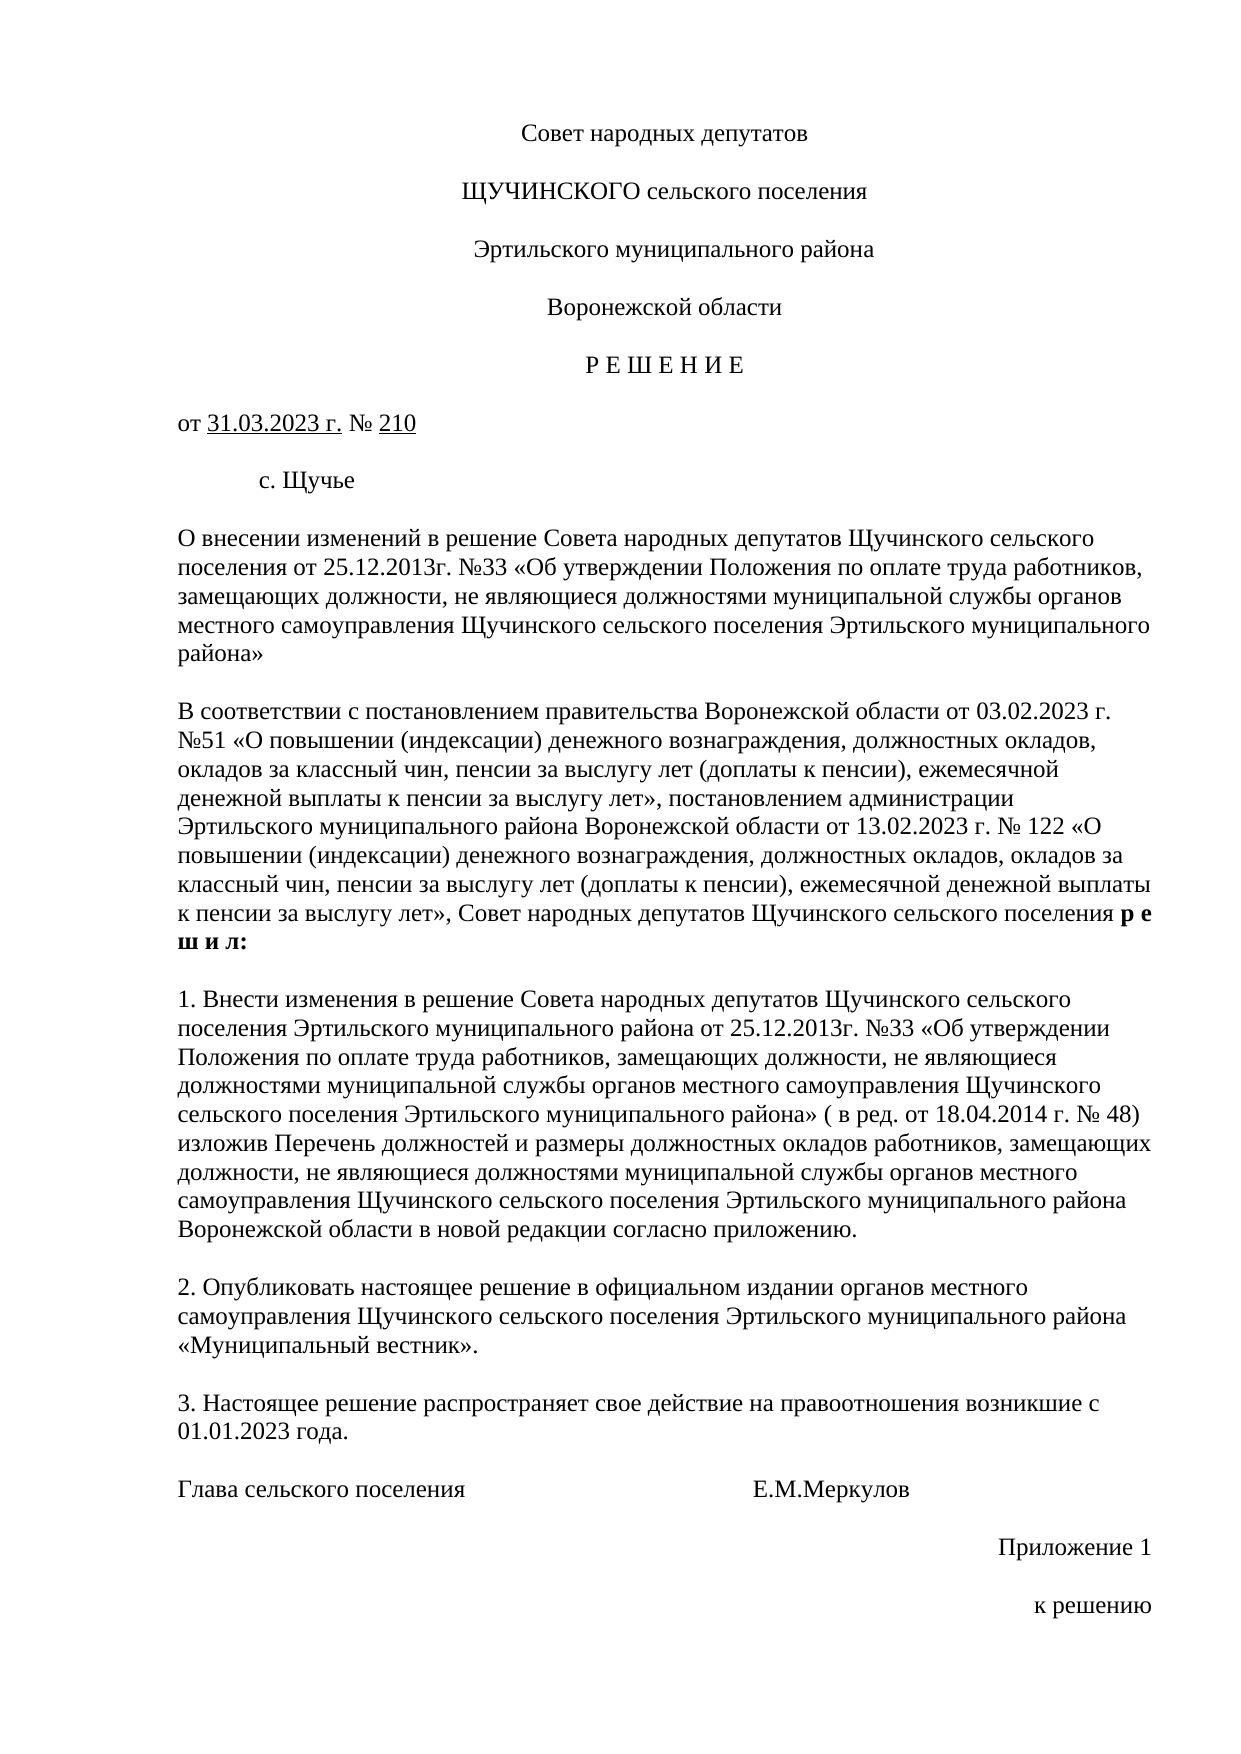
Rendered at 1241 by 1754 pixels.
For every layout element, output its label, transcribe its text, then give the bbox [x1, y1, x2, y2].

text 1. Внести изменения в решение Совета народных депутатов Щучинского сельского поселения Эртильского муниципального района от 25.12.2013г. №33 «Об утверждении Положения по оплате труда работников, замещающих должности, не являющиеся должностями муниципальной службы органов местного самоуправления Щучинского сельского поселения Эртильского муниципального района» ( в ред. от 18.04.2014 г. № 48) изложив Перечень должностей и размеры должностных окладов работников, замещающих должности, не являющиеся должностями муниципальной службы органов местного самоуправления Щучинского сельского поселения Эртильского муниципального района Воронежской области в новой редакции согласно приложению. [177, 984, 1152, 1243]
text Р Е Ш Е Н И Е [177, 350, 1152, 378]
text к решению [177, 1590, 1152, 1619]
text Глава сельского поселения Е.М.Меркулов [177, 1474, 1152, 1503]
text Совет народных депутатов [177, 118, 1152, 147]
text ЩУЧИНСКОГО сельского поселения [177, 176, 1152, 205]
text В соответствии с постановлением правительства Воронежской области от 03.02.2023 г. №51 «О повышении (индексации) денежного вознаграждения, должностных окладов, окладов за классный чин, пенсии за выслугу лет (доплаты к пенсии), ежемесячной денежной выплаты к пенсии за выслугу лет», постановлением администрации Эртильского муниципального района Воронежской области от 13.02.2023 г. № 122 «О повышении (индексации) денежного вознаграждения, должностных окладов, окладов за классный чин, пенсии за выслугу лет (доплаты к пенсии), ежемесячной денежной выплаты к пенсии за выслугу лет», Совет народных депутатов Щучинского сельского поселения р е ш и л: [177, 696, 1152, 955]
text от 31.03.2023 г. № 210 [177, 408, 1152, 436]
text Эртильского муниципального района [177, 234, 1152, 263]
text с. Щучье [177, 466, 1152, 494]
text О внесении изменений в решение Совета народных депутатов Щучинского сельского поселения от 25.12.2013г. №33 «Об утверждении Положения по оплате труда работников, замещающих должности, не являющиеся должностями муниципальной службы органов местного самоуправления Щучинского сельского поселения Эртильского муниципального района» [177, 523, 1152, 667]
text Приложение 1 [177, 1532, 1152, 1561]
text 3. Настоящее решение распространяет свое действие на правоотношения возникшие с 01.01.2023 года. [177, 1388, 1152, 1445]
text 2. Опубликовать настоящее решение в официальном издании органов местного самоуправления Щучинского сельского поселения Эртильского муниципального района «Муниципальный вестник». [177, 1272, 1152, 1358]
text Воронежской области [177, 292, 1152, 321]
